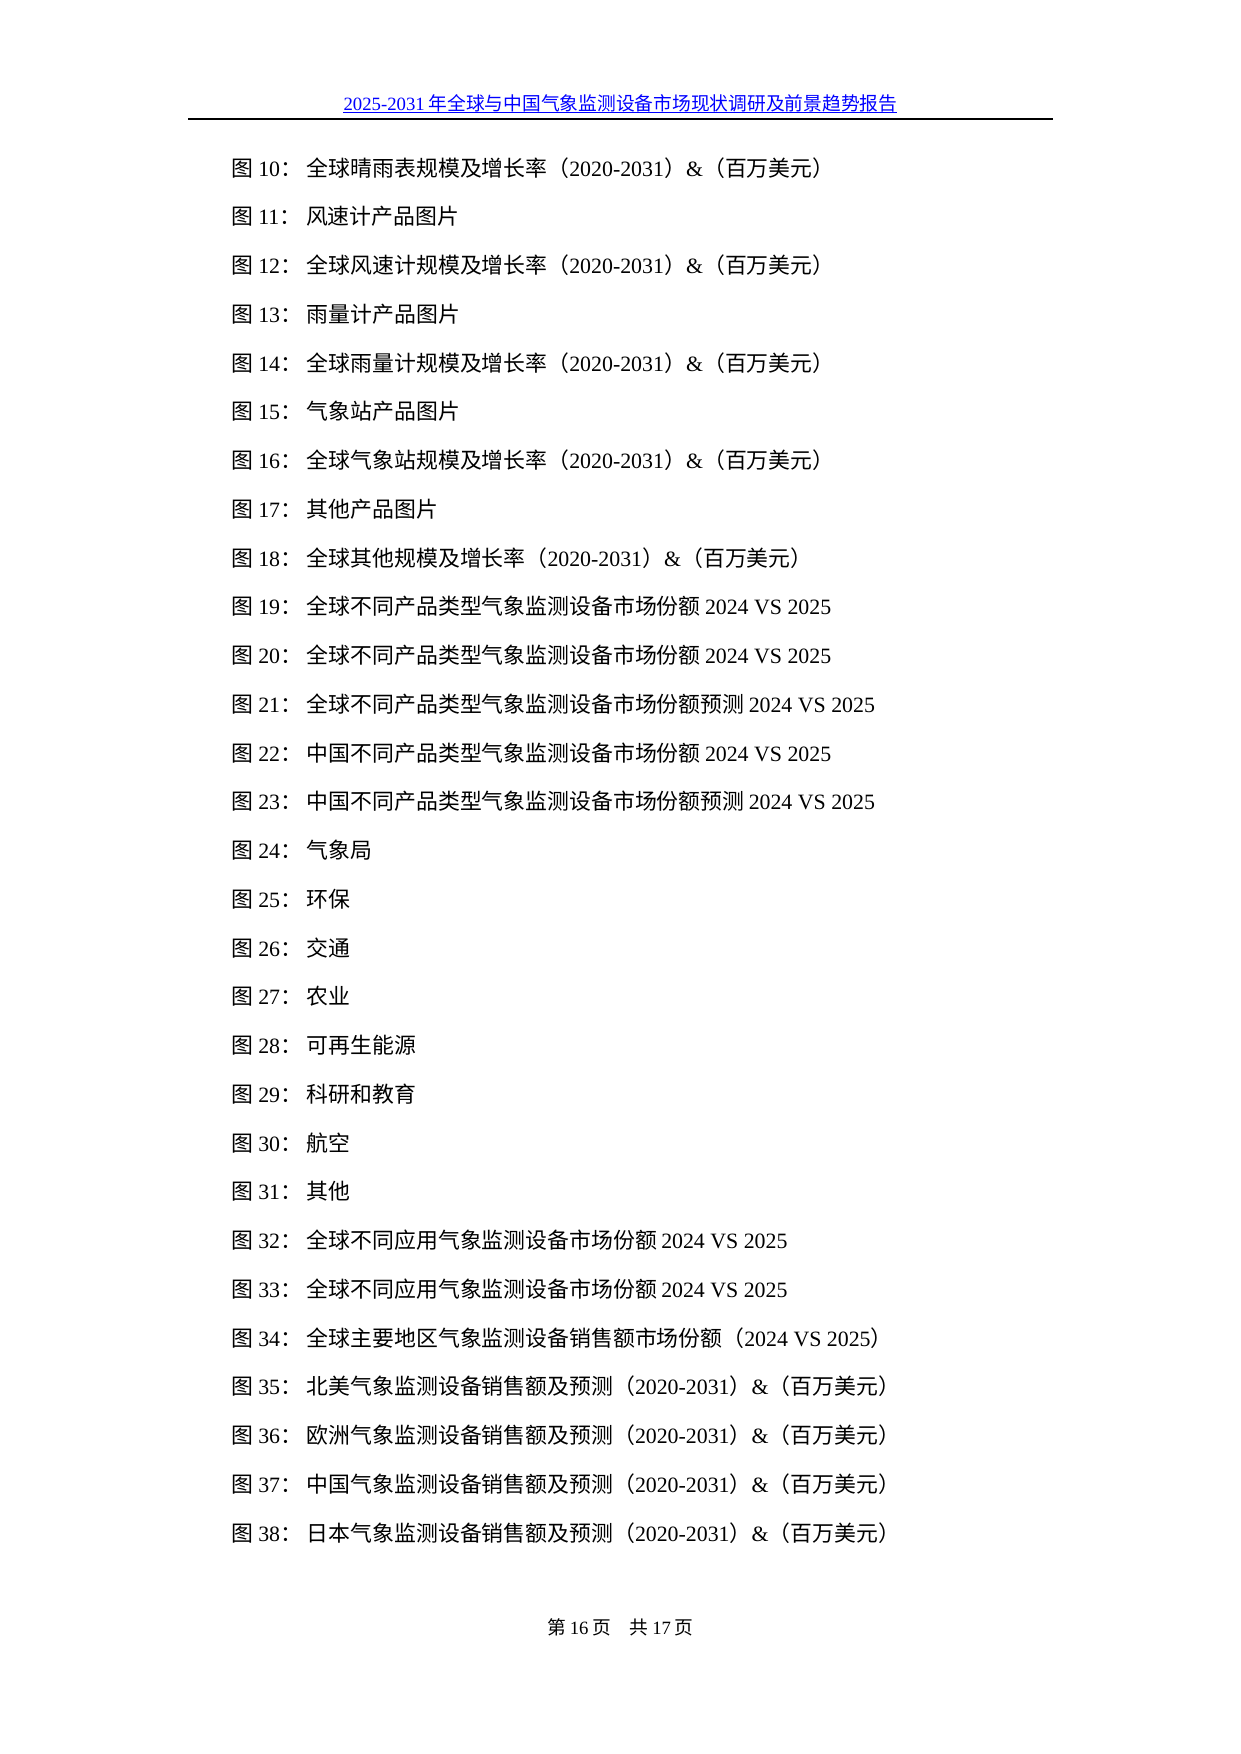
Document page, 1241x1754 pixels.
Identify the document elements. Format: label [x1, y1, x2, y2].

text [187, 150, 1053, 1548]
